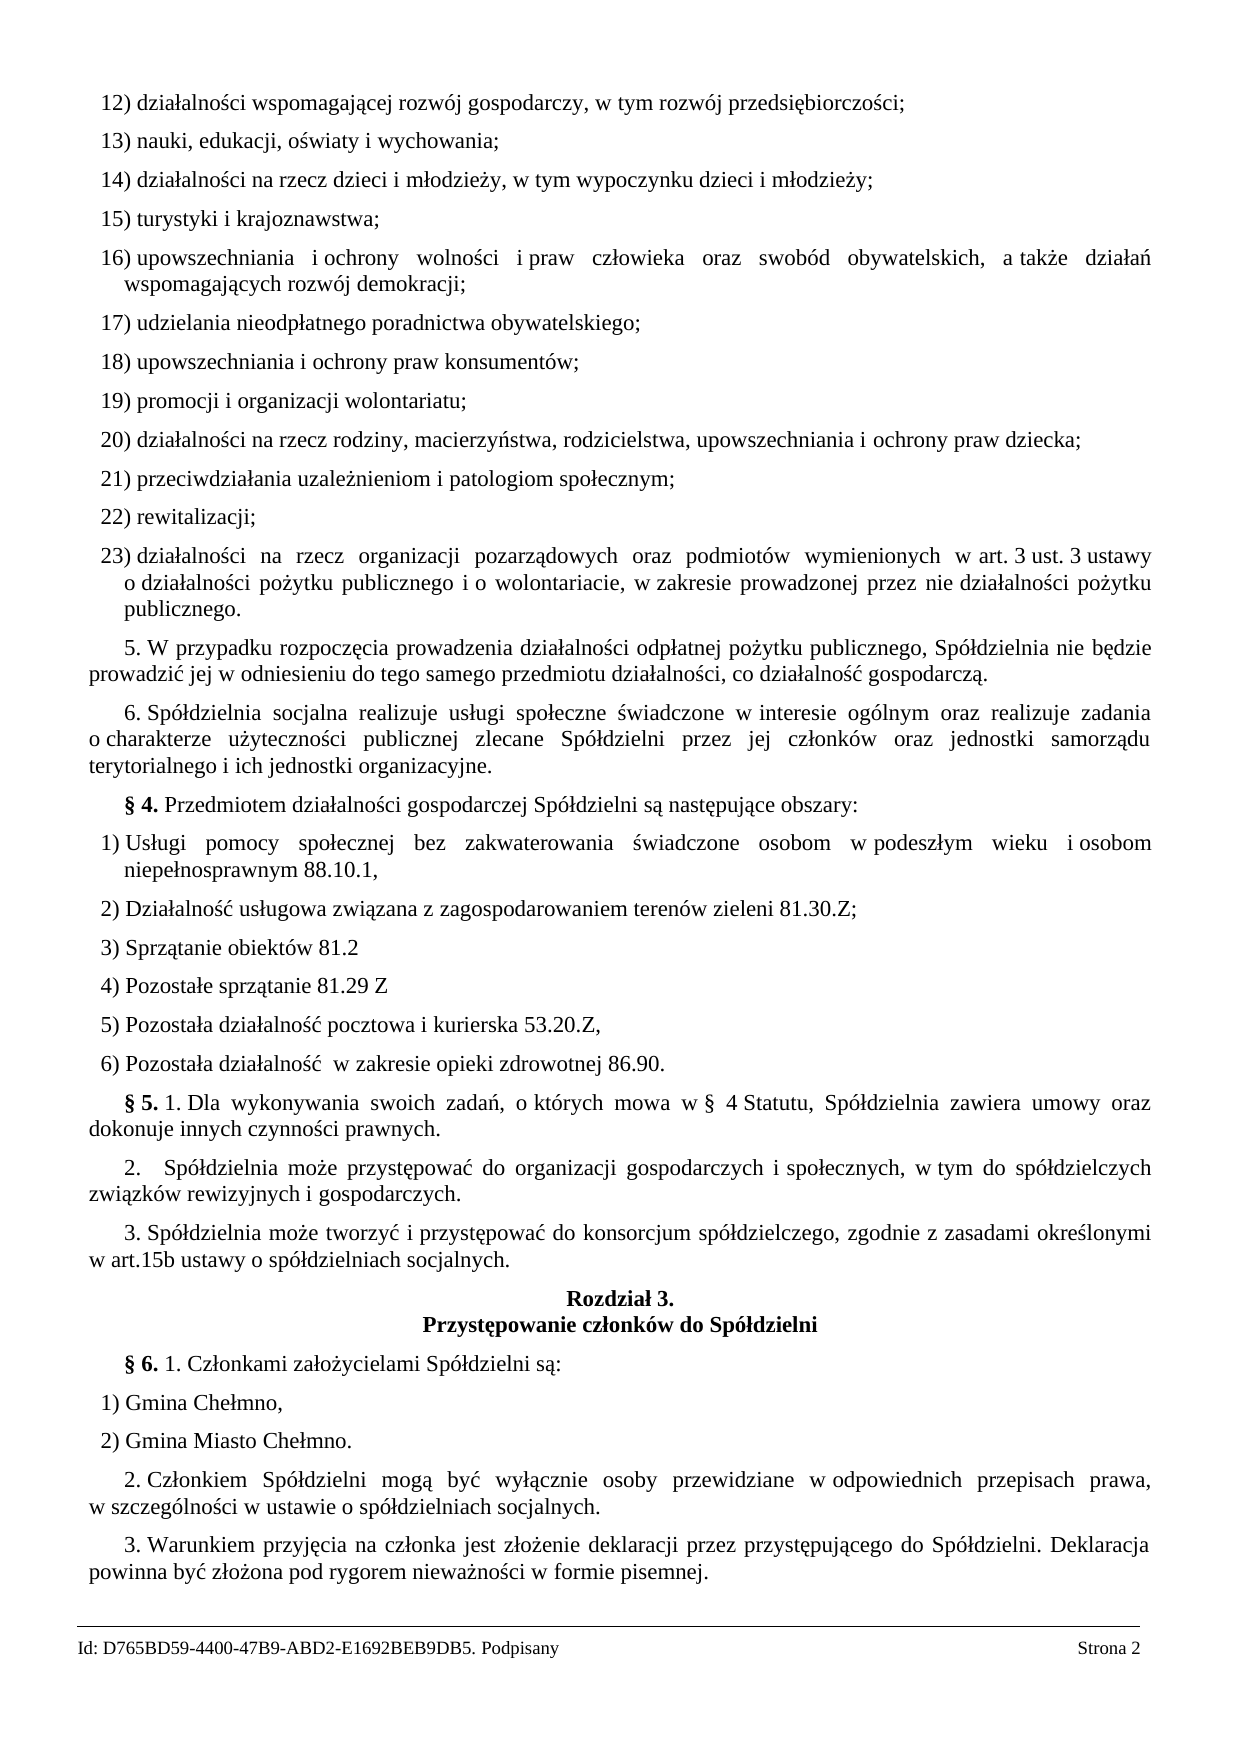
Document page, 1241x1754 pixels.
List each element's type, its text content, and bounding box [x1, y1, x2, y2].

text § 5. 1. Dla wykonywania swoich zadań, o których mowa w § 4 Statutu, Spółdzielnia zawiera umowy oraz dokonuje innych czynności prawnych. [88, 1089, 1152, 1142]
text § 4. Przedmiotem działalności gospodarczej Spółdzielni są następujące obszary: [88, 791, 1152, 817]
text 6. Spółdzielnia socjalna realizuje usługi społeczne świadczone w interesie ogólnym oraz realizuje zadania o charakterze użyteczności publicznej zlecane Spółdzielni przez jej członków oraz jednostki samorządu terytorialnego i ich jednostki organizacyjne. [88, 699, 1152, 778]
text § 6. 1. Członkami założycielami Spółdzielni są: [88, 1350, 1152, 1376]
text 4) Pozostałe sprzątanie 81.29 Z [100, 972, 1152, 999]
text 6) Pozostała działalność w zakresie opieki zdrowotnej 86.90. [100, 1050, 1152, 1076]
text Rozdział 3. Przystępowanie członków do Spółdzielni [88, 1284, 1152, 1337]
text 14) działalności na rzecz dzieci i młodzieży, w tym wypoczynku dzieci i młodzieży; [100, 166, 1152, 193]
text 2. Spółdzielnia może przystępować do organizacji gospodarczych i społecznych, w tym do spółdzielczych związków rewizyjnych i gospodarczych. [88, 1154, 1152, 1207]
text 21) przeciwdziałania uzależnieniom i patologiom społecznym; [100, 464, 1152, 491]
text 19) promocji i organizacji wolontariatu; [100, 387, 1152, 413]
text 16) upowszechniania i ochrony wolności i praw człowieka oraz swobód obywatelskich, a także działań wspomagających rozwój demokracji; [100, 244, 1152, 297]
text 22) rewitalizacji; [100, 503, 1152, 530]
text 23) działalności na rzecz organizacji pozarządowych oraz podmiotów wymienionych w art. 3 ust. 3 ustawy o działalności pożytku publicznego i o wolontariacie, w zakresie prowadzonej przez nie działalności pożytku publicznego. [100, 542, 1152, 621]
text 3. Spółdzielnia może tworzyć i przystępować do konsorcjum spółdzielczego, zgodnie z zasadami określonymi w art.15b ustawy o spółdzielniach socjalnych. [88, 1219, 1152, 1272]
text 5) Pozostała działalność pocztowa i kurierska 53.20.Z, [100, 1011, 1152, 1038]
text 2) Działalność usługowa związana z zagospodarowaniem terenów zieleni 81.30.Z; [100, 895, 1152, 921]
text 1) Gmina Chełmno, [100, 1389, 1152, 1415]
text 20) działalności na rzecz rodziny, macierzyństwa, rodzicielstwa, upowszechniania i ochrony praw dziecka; [100, 426, 1152, 452]
text 18) upowszechniania i ochrony praw konsumentów; [100, 348, 1152, 374]
text 15) turystyki i krajoznawstwa; [100, 205, 1152, 231]
text 3) Sprzątanie obiektów 81.2 [100, 933, 1152, 960]
text 12) działalności wspomagającej rozwój gospodarczy, w tym rozwój przedsiębiorczości; [100, 88, 1152, 115]
text 2) Gmina Miasto Chełmno. [100, 1427, 1152, 1454]
text 5. W przypadku rozpoczęcia prowadzenia działalności odpłatnej pożytku publicznego, Spółdzielnia nie będzie prowadzić jej w odniesieniu do tego samego przedmiotu działalności, co działalność gospodarczą. [88, 634, 1152, 687]
text 2. Członkiem Spółdzielni mogą być wyłącznie osoby przewidziane w odpowiednich przepisach prawa, w szczególności w ustawie o spółdzielniach socjalnych. [88, 1466, 1152, 1519]
text 13) nauki, edukacji, oświaty i wychowania; [100, 127, 1152, 154]
text 1) Usługi pomocy społecznej bez zakwaterowania świadczone osobom w podeszłym wieku i osobom niepełnosprawnym 88.10.1, [100, 829, 1152, 882]
text 3. Warunkiem przyjęcia na członka jest złożenie deklaracji przez przystępującego do Spółdzielni. Deklaracja powinna być złożona pod rygorem nieważności w formie pisemnej. [88, 1532, 1152, 1584]
text 17) udzielania nieodpłatnego poradnictwa obywatelskiego; [100, 309, 1152, 336]
